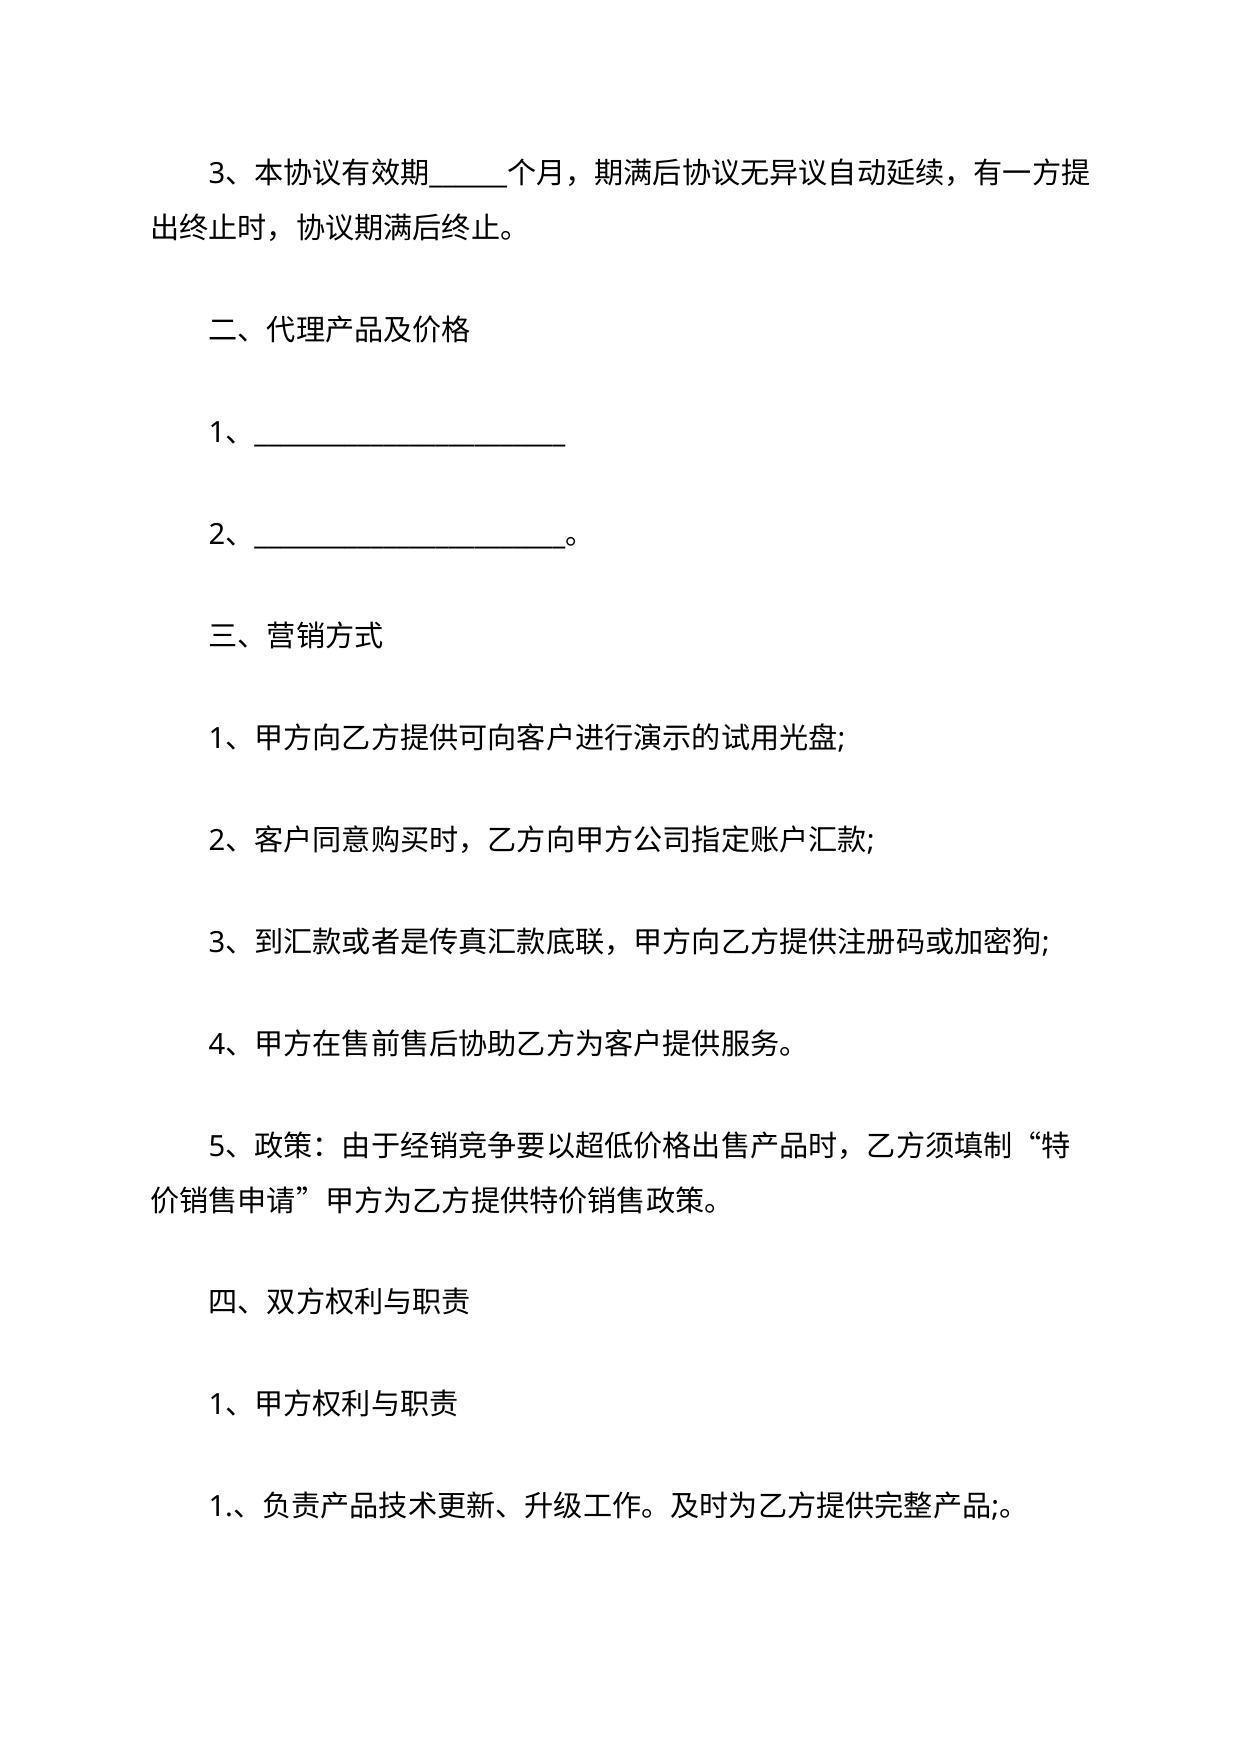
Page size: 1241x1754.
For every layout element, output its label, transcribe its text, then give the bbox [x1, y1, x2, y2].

text 1、________________________ [150, 408, 1090, 451]
text 3、本协议有效期______个月，期满后协议无异议自动延续，有一方提出终止时，协议期满后终止。 [150, 150, 1090, 247]
text 2、客户同意购买时，乙方向甲方公司指定账户汇款; [150, 816, 1090, 859]
text 3、到汇款或者是传真汇款底联，甲方向乙方提供注册码或加密狗; [150, 918, 1090, 961]
text 四、双方权利与职责 [150, 1279, 1090, 1321]
text 4、甲方在售前售后协助乙方为客户提供服务。 [150, 1020, 1090, 1063]
text 1、甲方向乙方提供可向客户进行演示的试用光盘; [150, 714, 1090, 757]
text 1、甲方权利与职责 [150, 1381, 1090, 1423]
text 2、________________________。 [150, 511, 1090, 553]
text 1.、负责产品技术更新、升级工作。及时为乙方提供完整产品;。 [150, 1483, 1090, 1525]
text 三、营销方式 [150, 612, 1090, 655]
text 二、代理产品及价格 [150, 307, 1090, 349]
text 5、政策：由于经销竞争要以超低价格出售产品时，乙方须填制“特价销售申请”甲方为乙方提供特价销售政策。 [150, 1122, 1090, 1219]
